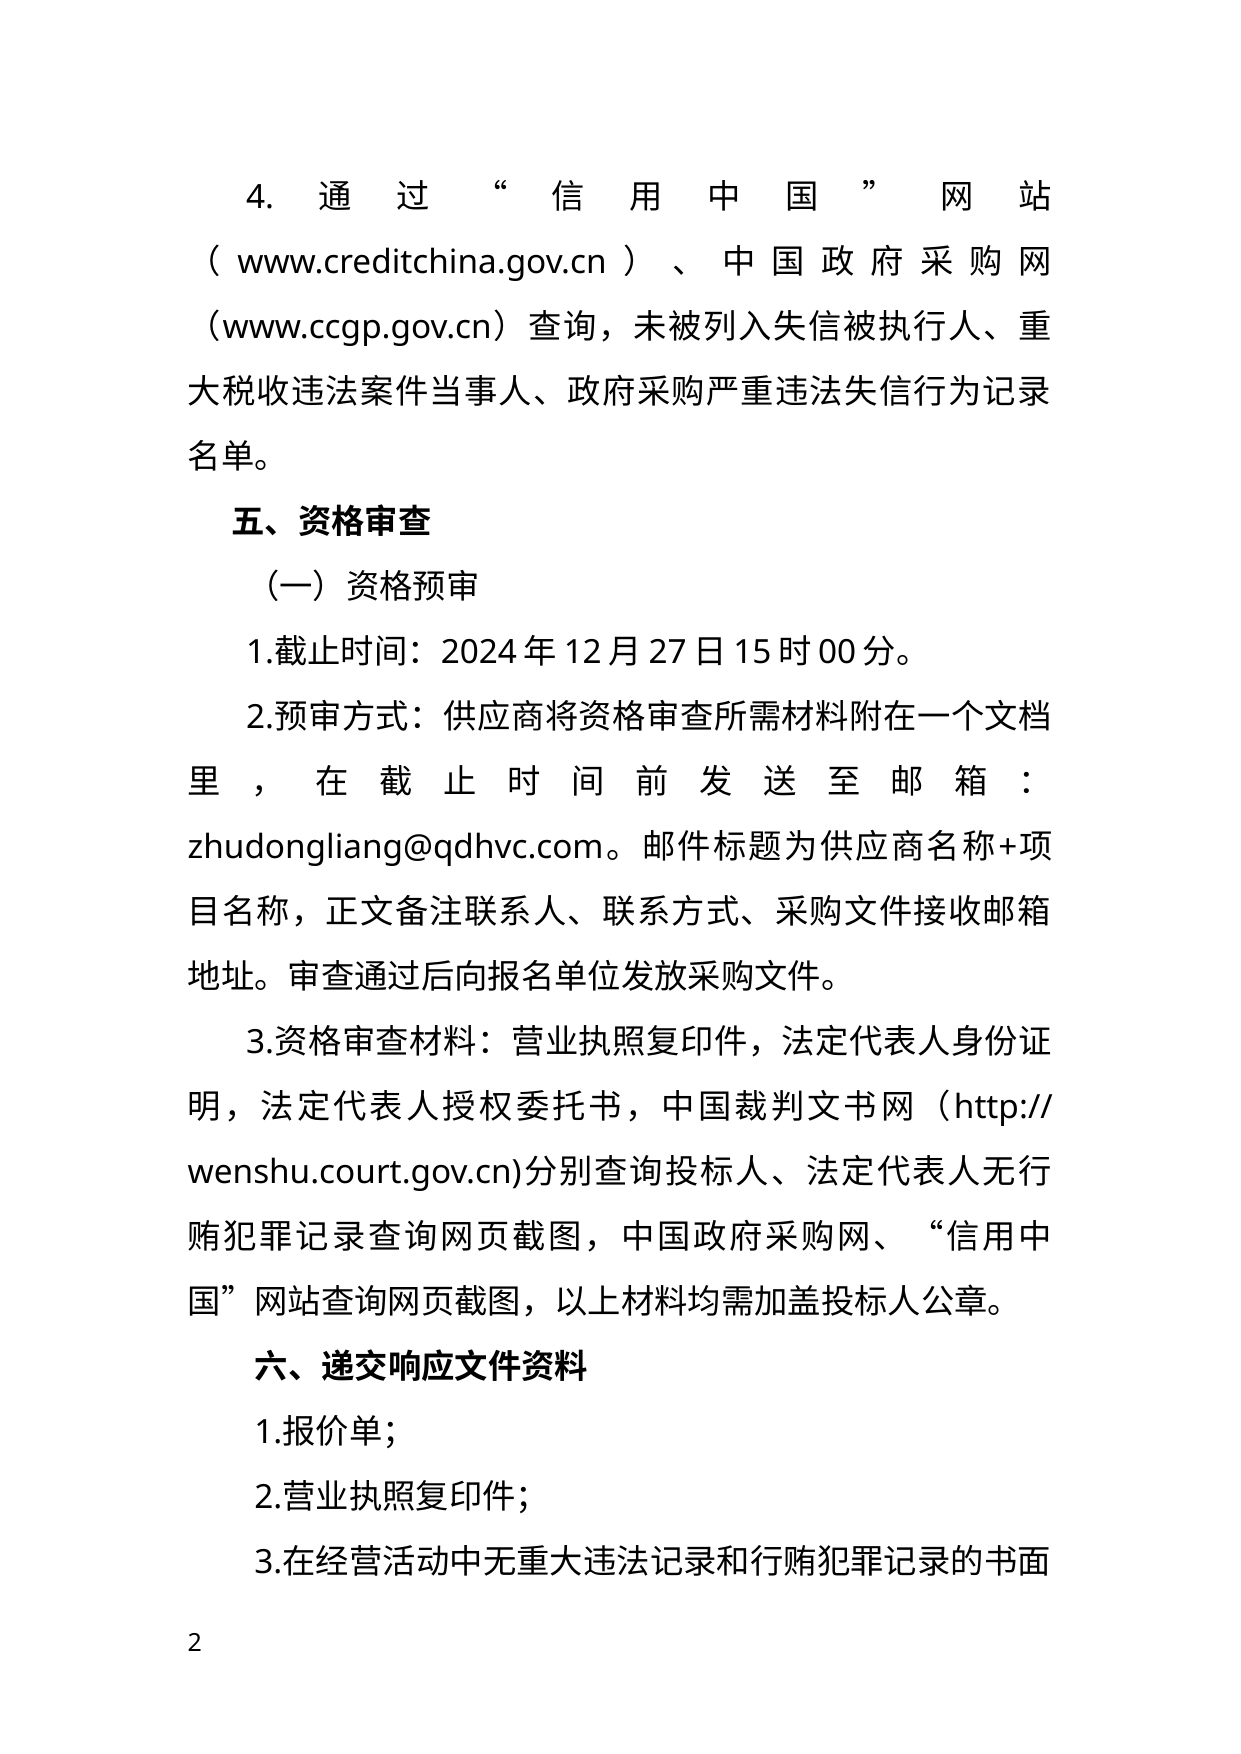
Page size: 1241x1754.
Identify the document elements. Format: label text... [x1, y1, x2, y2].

list 3.资格审查材料：营业执照复印件，法定代表人身份证明，法定代表人授权委托书，中国裁判文书网（http://wenshu.court.gov.cn)分别查询投标人、法定代表人无行贿犯罪记录查询网页截图，中国政府采购网、“信用中国”网站查询网页截图，以上材料均需加盖投标人公章。 [187, 1007, 1053, 1332]
list 2.营业执照复印件； [187, 1462, 1053, 1527]
list 五、资格审查 [187, 487, 1053, 552]
list （一）资格预审 [187, 552, 1053, 617]
list 1.截止时间：2024年12月27日15时00分。 [187, 617, 1053, 682]
list 4.通过“信用中国”网站（www.creditchina.gov.cn）、中国政府采购网（www.ccgp.gov.cn）查询，未被列入失信被执行人、重大税收违法案件当事人、政府采购严重违法失信行为记录名单。 [187, 162, 1053, 487]
list 1.报价单； [187, 1397, 1053, 1462]
list 六、递交响应文件资料 [187, 1332, 1053, 1397]
list 2.预审方式：供应商将资格审查所需材料附在一个文档里，在截止时间前发送至邮箱：zhudongliang@qdhvc.com。邮件标题为供应商名称+项目名称，正文备注联系人、联系方式、采购文件接收邮箱地址。审查通过后向报名单位发放采购文件。 [187, 682, 1053, 1007]
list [187, 1527, 1053, 1592]
